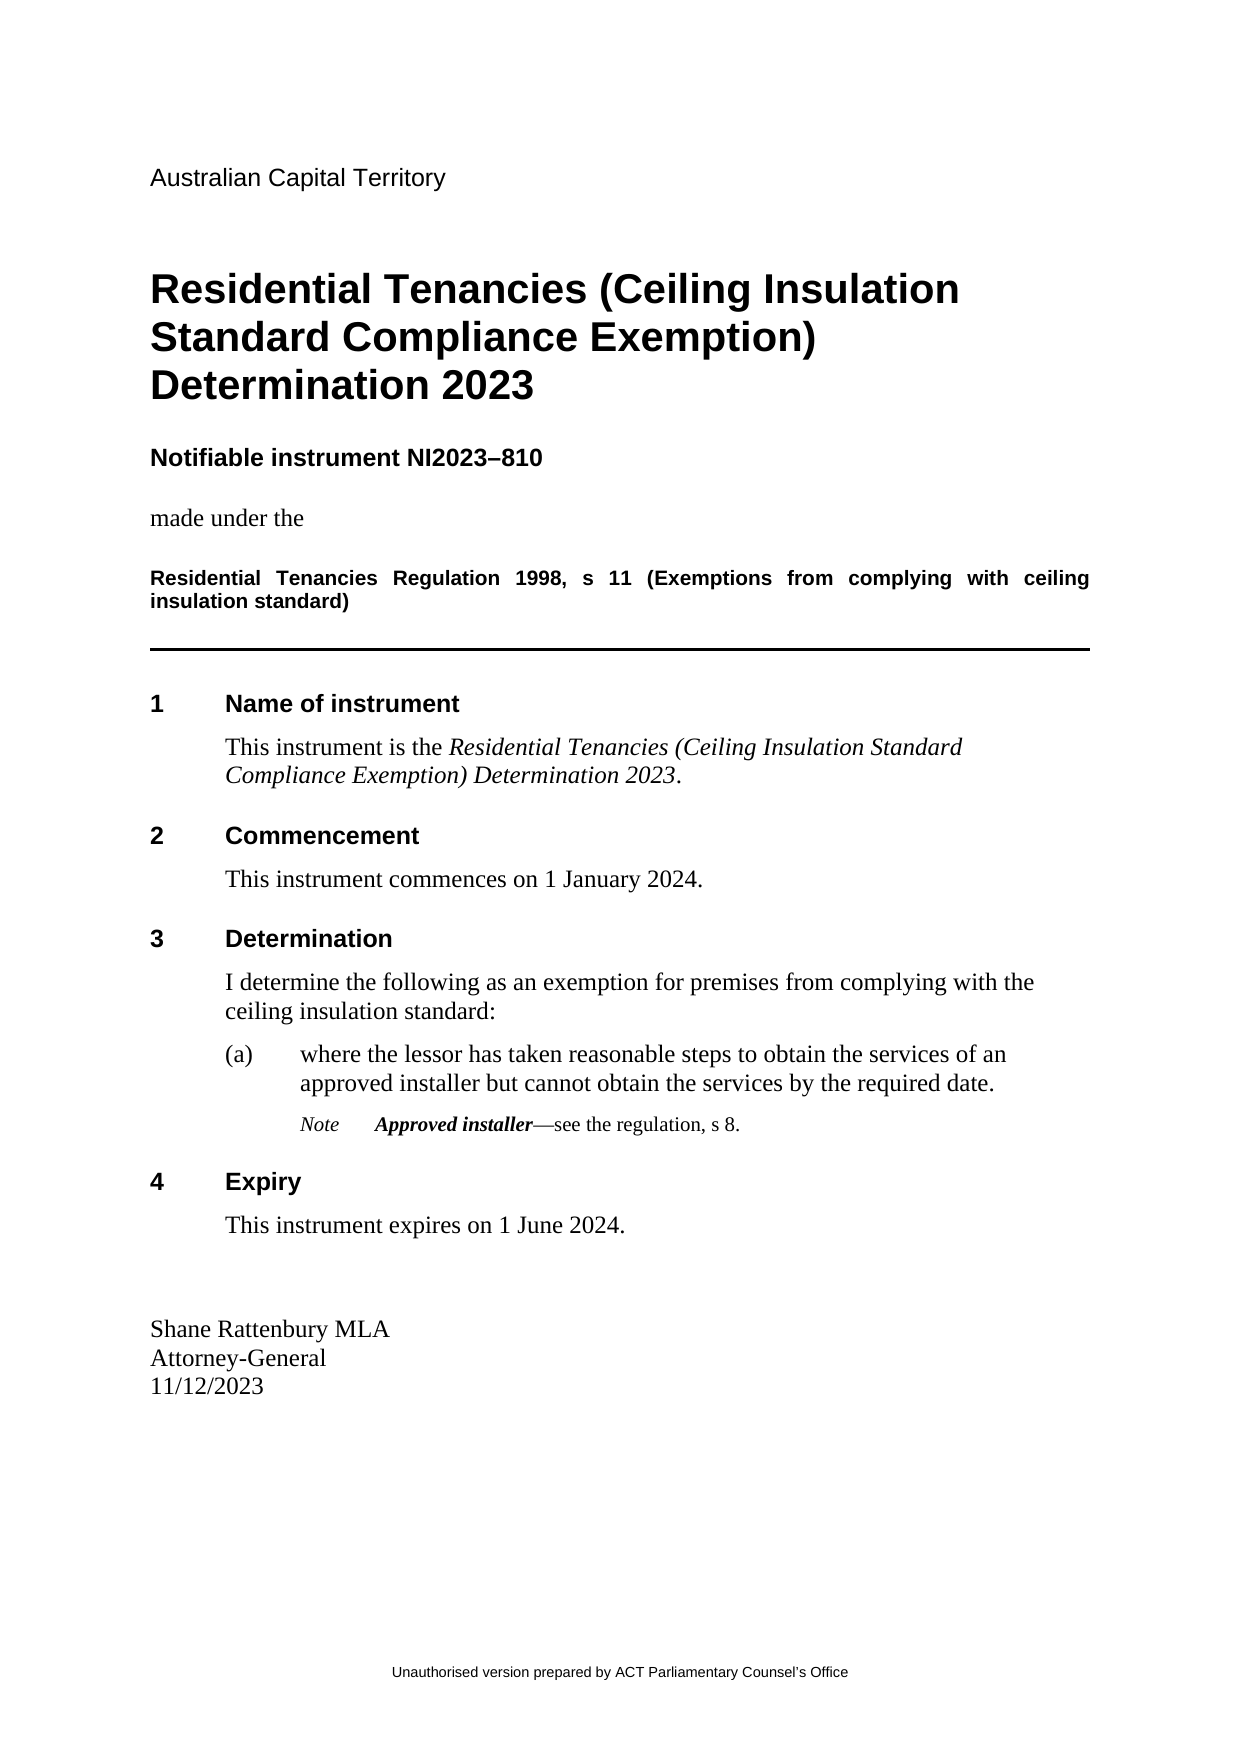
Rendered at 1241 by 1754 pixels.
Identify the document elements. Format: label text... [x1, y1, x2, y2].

text made under the [150, 503, 1090, 532]
text This instrument is the Residential Tenancies (Ceiling Insulation Standard Compliance Exemption) Determination 2023. [225, 732, 1090, 789]
text I determine the following as an exemption for premises from complying with the ceiling insulation standard: [225, 967, 1090, 1025]
text Australian Capital Territory [150, 162, 1090, 191]
text 1 Name of instrument [150, 688, 1090, 717]
text Residential Tenancies (Ceiling Insulation Standard Compliance Exemption) Determination 2023 [150, 264, 1090, 408]
text Residential Tenancies Regulation 1998, s 11 (Exemptions from complying with ceiling insulation standard) [150, 565, 1090, 613]
text Attorney-General 11/12/2023 [150, 1343, 1090, 1400]
text 2 Commencement [150, 821, 1090, 849]
text This instrument commences on 1 January 2024. [225, 864, 1090, 893]
text 4 Expiry [150, 1167, 1090, 1196]
text This instrument expires on 1 June 2024. [225, 1210, 1090, 1239]
list where the lessor has taken reasonable steps to obtain the services of an approved installer but cannot obtain the services by the required date. [225, 1039, 1090, 1097]
text Notifiable instrument NI2023–810 [150, 443, 1090, 472]
text 3 Determination [150, 924, 1090, 953]
text Note Approved installer—see the regulation, s 8. [300, 1111, 1090, 1136]
text Shane Rattenbury MLA [150, 1314, 1090, 1343]
